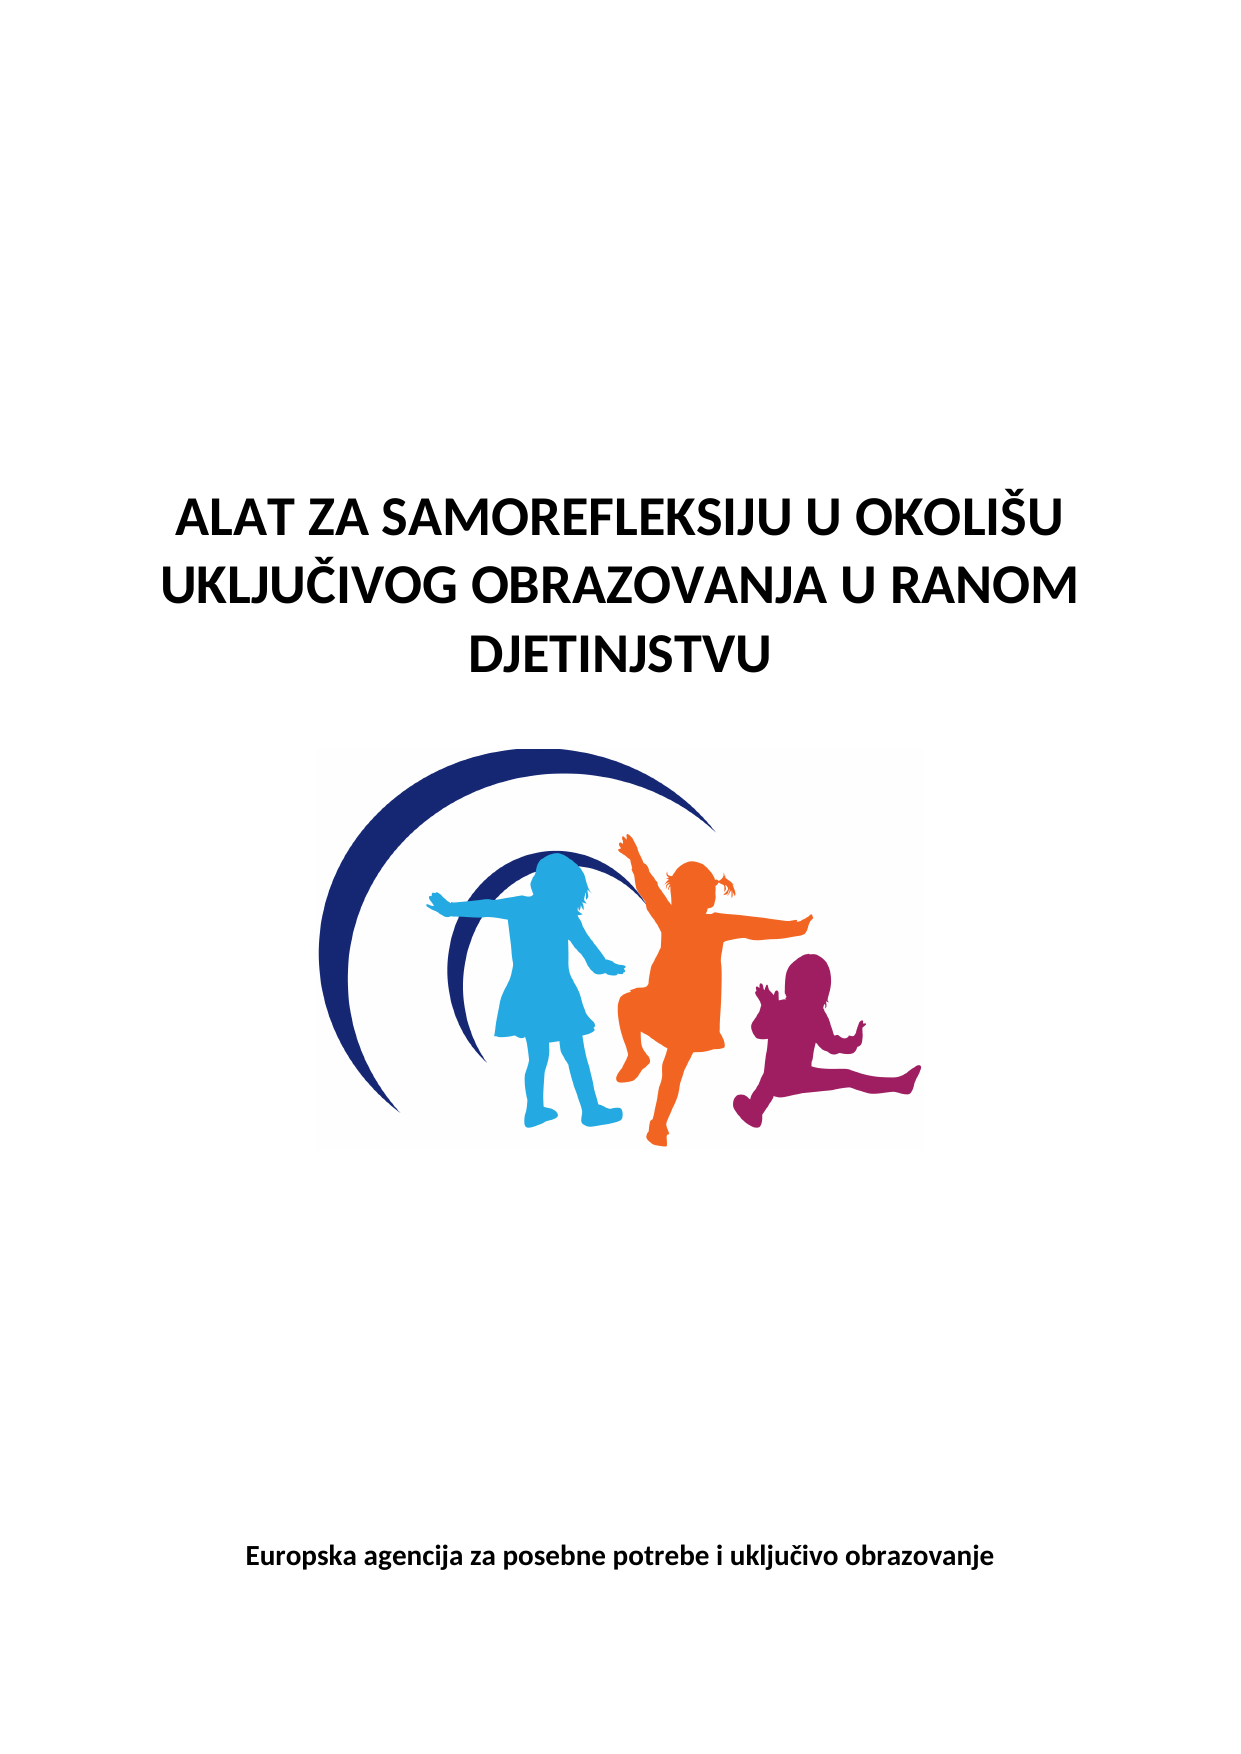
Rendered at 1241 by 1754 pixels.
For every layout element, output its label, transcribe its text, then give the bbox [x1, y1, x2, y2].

text Europska agencija za posebne potrebe i uključivo obrazovanje [159, 1537, 1081, 1573]
picture [316, 749, 924, 1150]
text ALAT ZA SAMOREFLEKSIJU U OKOLIŠU UKLJUČIVOG OBRAZOVANJA U RANOM DJETINJSTVU [159, 481, 1081, 687]
